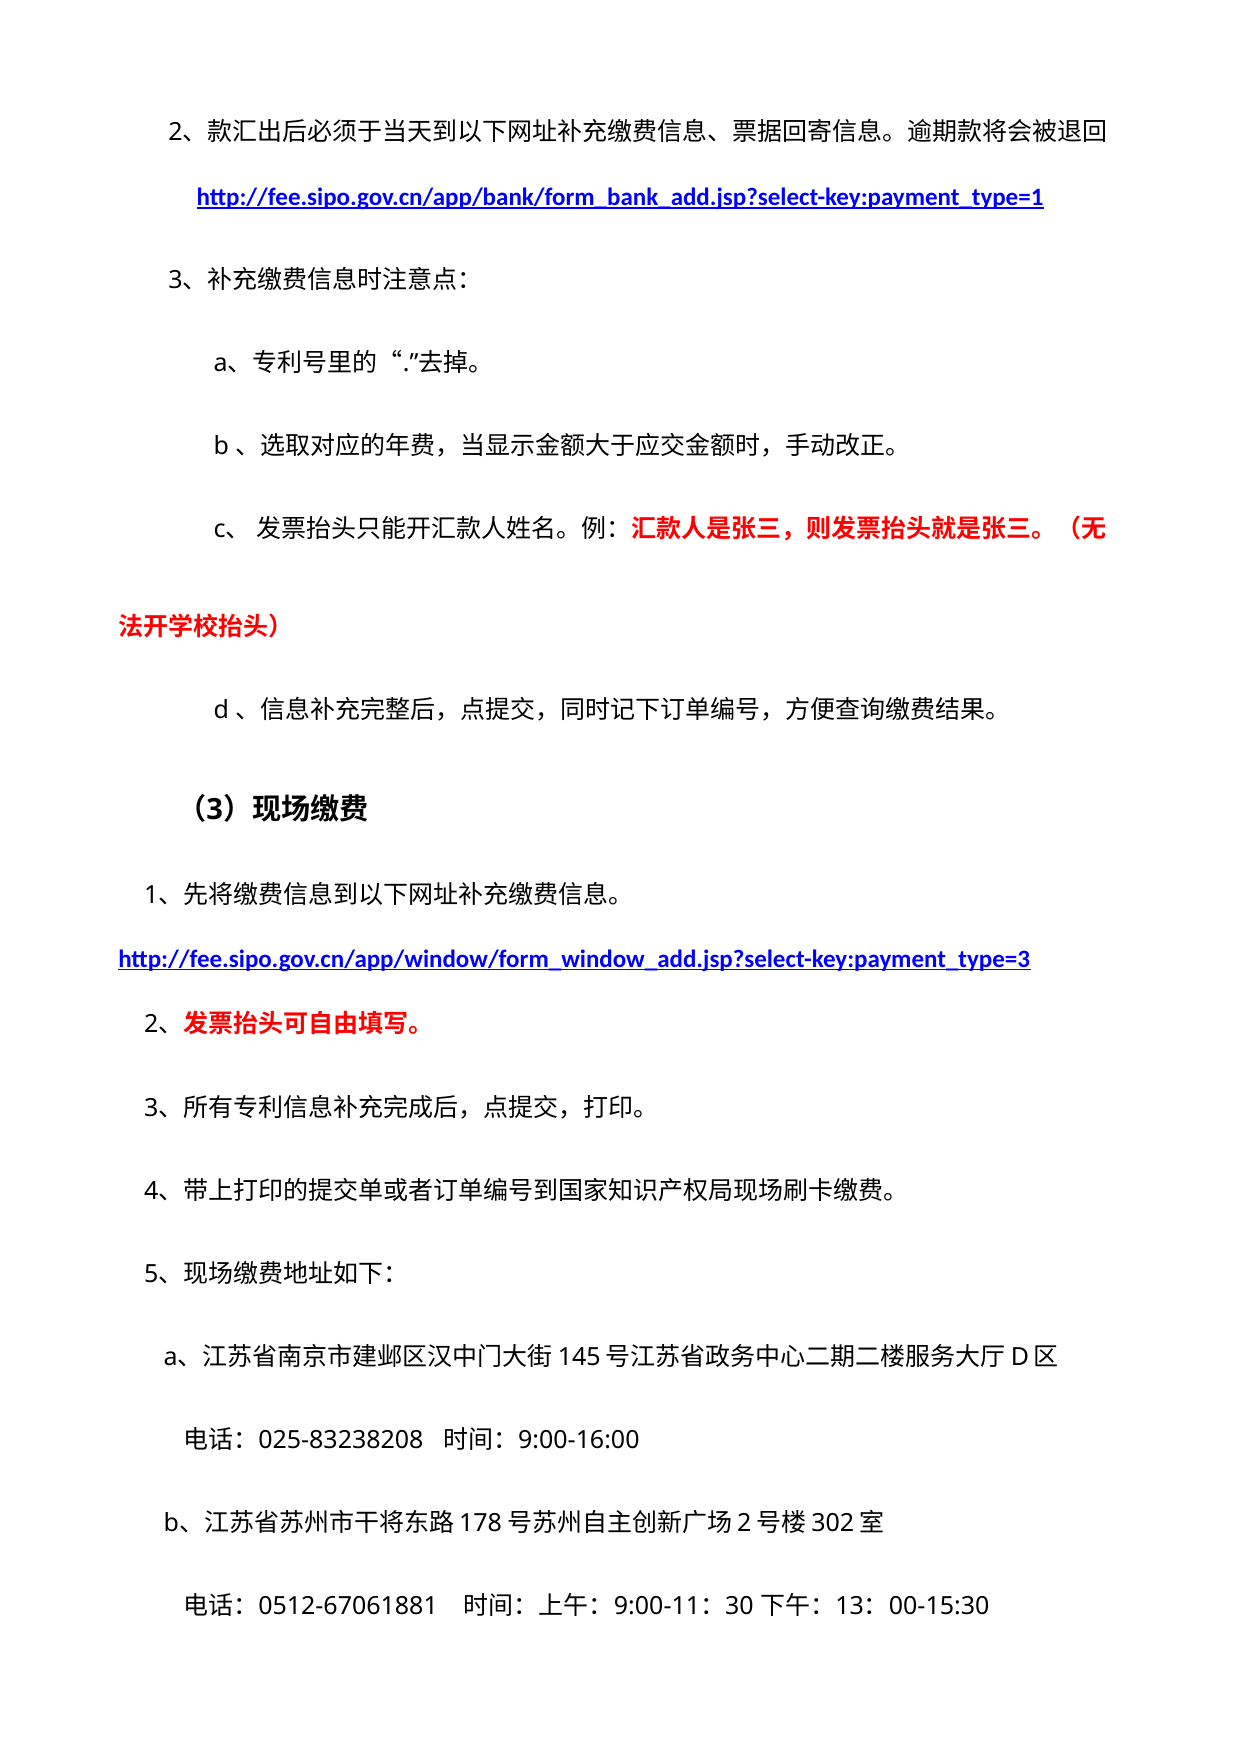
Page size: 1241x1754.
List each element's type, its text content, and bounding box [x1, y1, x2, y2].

list 1、先将缴费信息到以下网址补充缴费信息。http://fee.sipo.gov.cn/app/window/form_window_add.jsp?select-key:payment_type=3 [118, 861, 1122, 974]
list 电话：025-83238208 时间：9:00-16:00 [118, 1405, 1122, 1470]
text b 、选取对应的年费，当显示金额大于应交金额时，手动改正。 [118, 411, 1122, 476]
text 2、款汇出后必须于当天到以下网址补充缴费信息、票据回寄信息。逾期款将会被退回 [118, 97, 1122, 162]
list （3）现场缴费 [118, 774, 1122, 839]
list a、江苏省南京市建邺区汉中门大街145号江苏省政务中心二期二楼服务大厅D区 [118, 1322, 1122, 1387]
list 2、发票抬头可自由填写。 [118, 989, 1122, 1054]
list b、江苏省苏州市干将东路178号苏州自主创新广场2号楼302室 [118, 1488, 1122, 1553]
text d 、信息补充完整后，点提交，同时记下订单编号，方便查询缴费结果。 [118, 675, 1122, 740]
text c、 发票抬头只能开汇款人姓名。例：汇款人是张三，则发票抬头就是张三。（无法开学校抬头） [118, 494, 1122, 657]
text 5、现场缴费地址如下： [118, 1239, 1122, 1304]
text 4、带上打印的提交单或者订单编号到国家知识产权局现场刷卡缴费。 [118, 1156, 1122, 1221]
text 3、补充缴费信息时注意点： [118, 245, 1122, 310]
text http://fee.sipo.gov.cn/app/bank/form_bank_add.jsp?select-key:payment_type=1 [118, 180, 1122, 213]
list 电话：0512-67061881 时间：上午：9:00-11：30 下午：13：00-15:30 [118, 1571, 1122, 1636]
text a、专利号里的“.”去掉。 [118, 328, 1122, 393]
list 3、所有专利信息补充完成后，点提交，打印。 [118, 1073, 1122, 1138]
